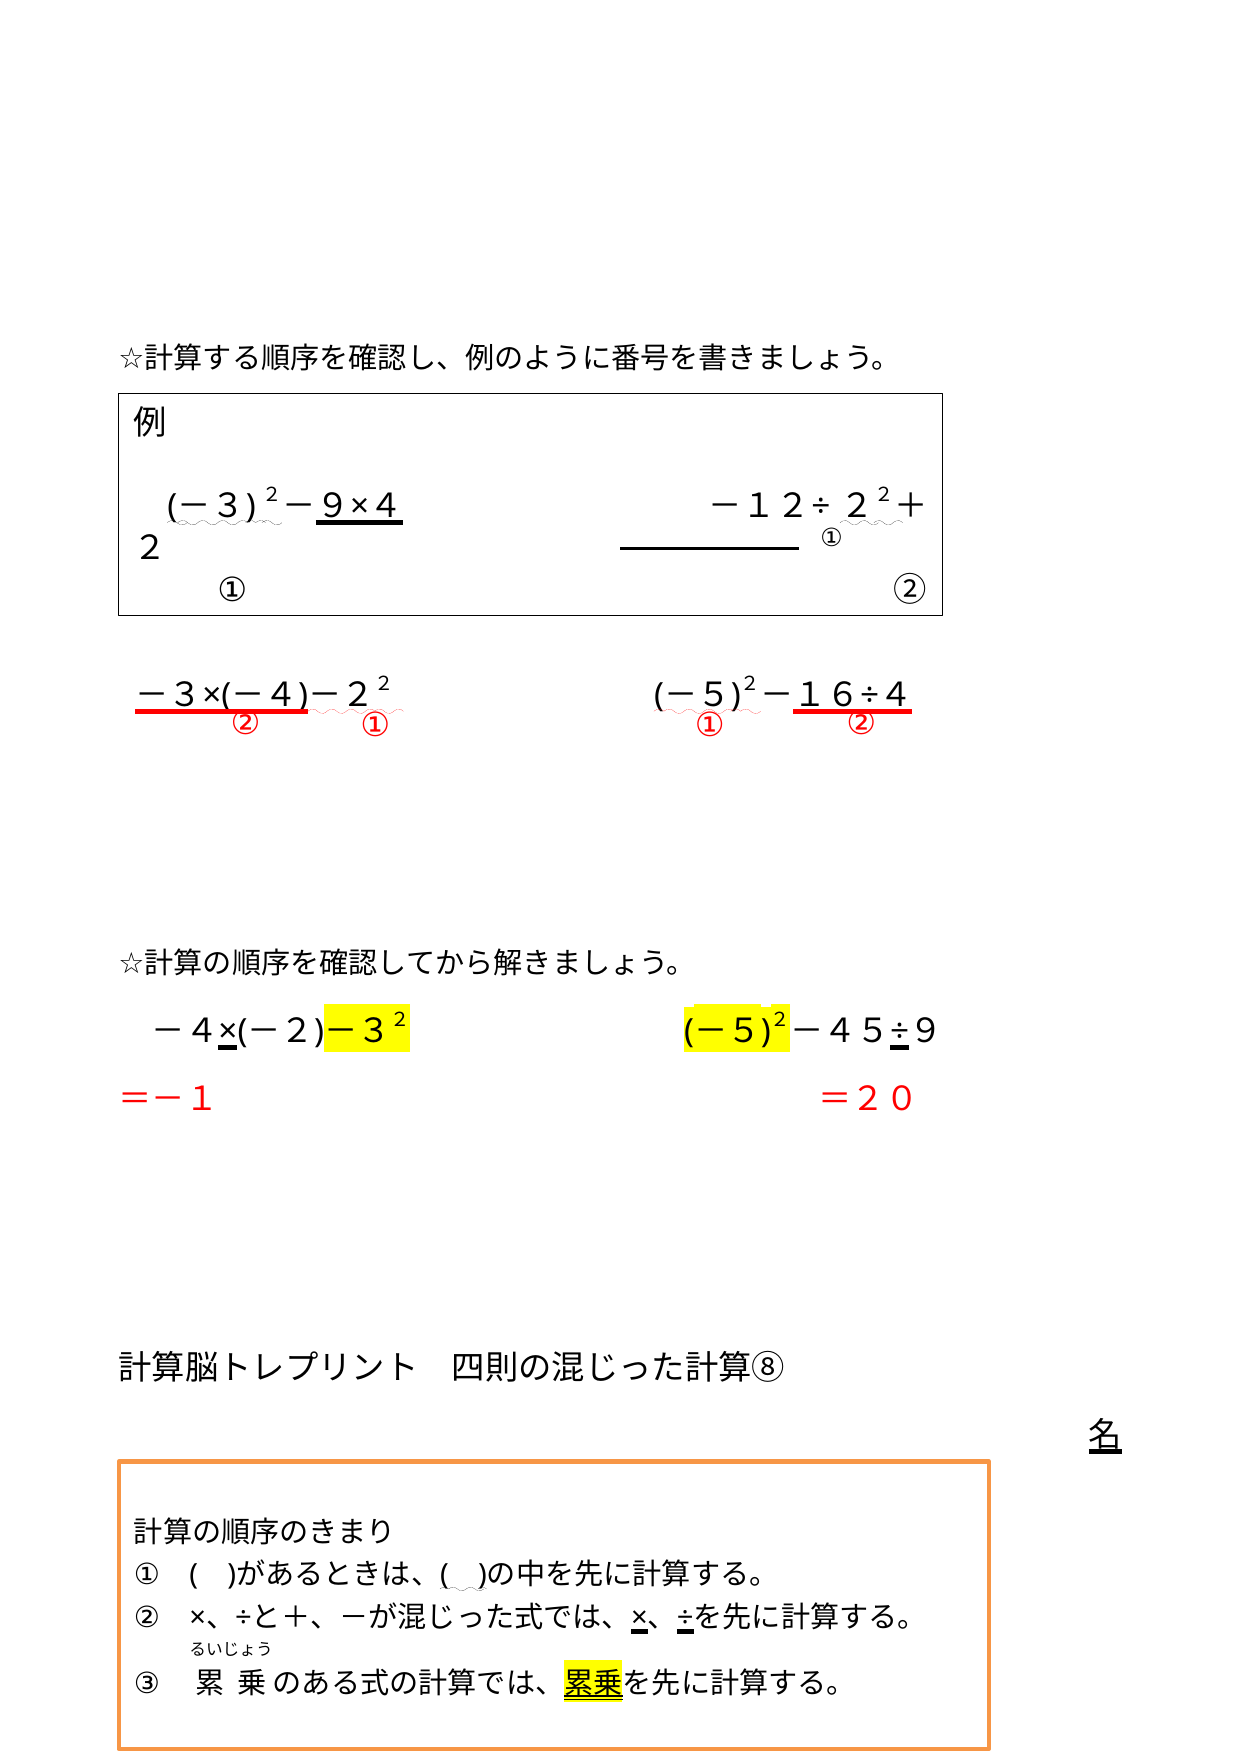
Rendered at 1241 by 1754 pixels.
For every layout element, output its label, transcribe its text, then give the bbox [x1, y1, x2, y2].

text 名前 [118, 1398, 1122, 1533]
text ☆計算の順序を確認してから解きましょう。 [118, 927, 1122, 995]
text －３×(－４)－２２ (－５)２－１６÷４ [118, 658, 1122, 726]
text ☆計算する順序を確認し、例のように番号を書きましょう。 [118, 322, 1122, 389]
text －４×(－２)－３２ (－５)２－４５÷９ [118, 995, 1122, 1062]
text ＝－１ ＝２０ [118, 1062, 1122, 1129]
text 計算脳トレプリント 四則の混じった計算⑧ [118, 1331, 1122, 1398]
